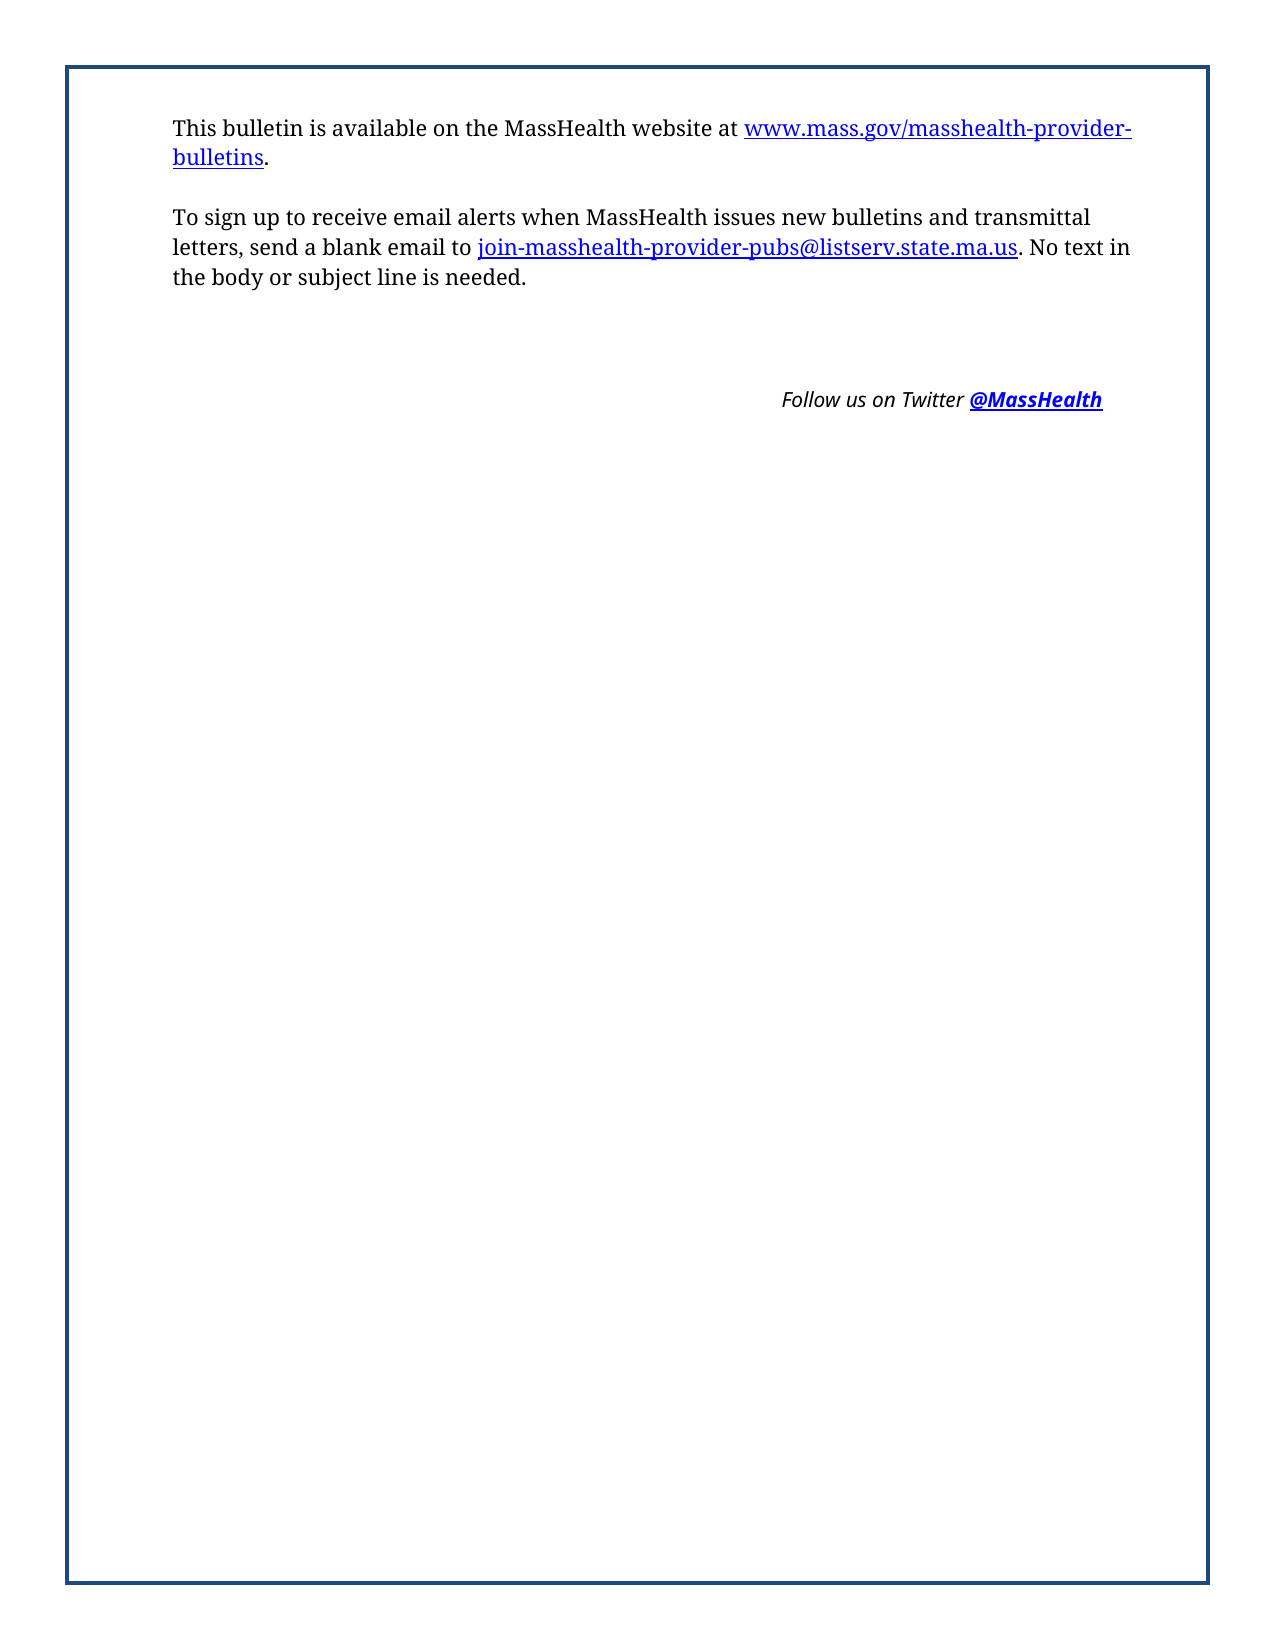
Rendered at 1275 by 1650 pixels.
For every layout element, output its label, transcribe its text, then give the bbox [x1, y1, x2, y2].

text This bulletin is available on the MassHealth website at www.mass.gov/masshealth-provider-bulletins. [172, 112, 1162, 172]
text To sign up to receive email alerts when MassHealth issues new bulletins and transmittal letters, send a blank email to join-masshealth-provider-pubs@listserv.state.ma.us. No text in the body or subject line is needed. [172, 202, 1162, 291]
text Follow us on Twitter @MassHealth [172, 385, 1102, 413]
